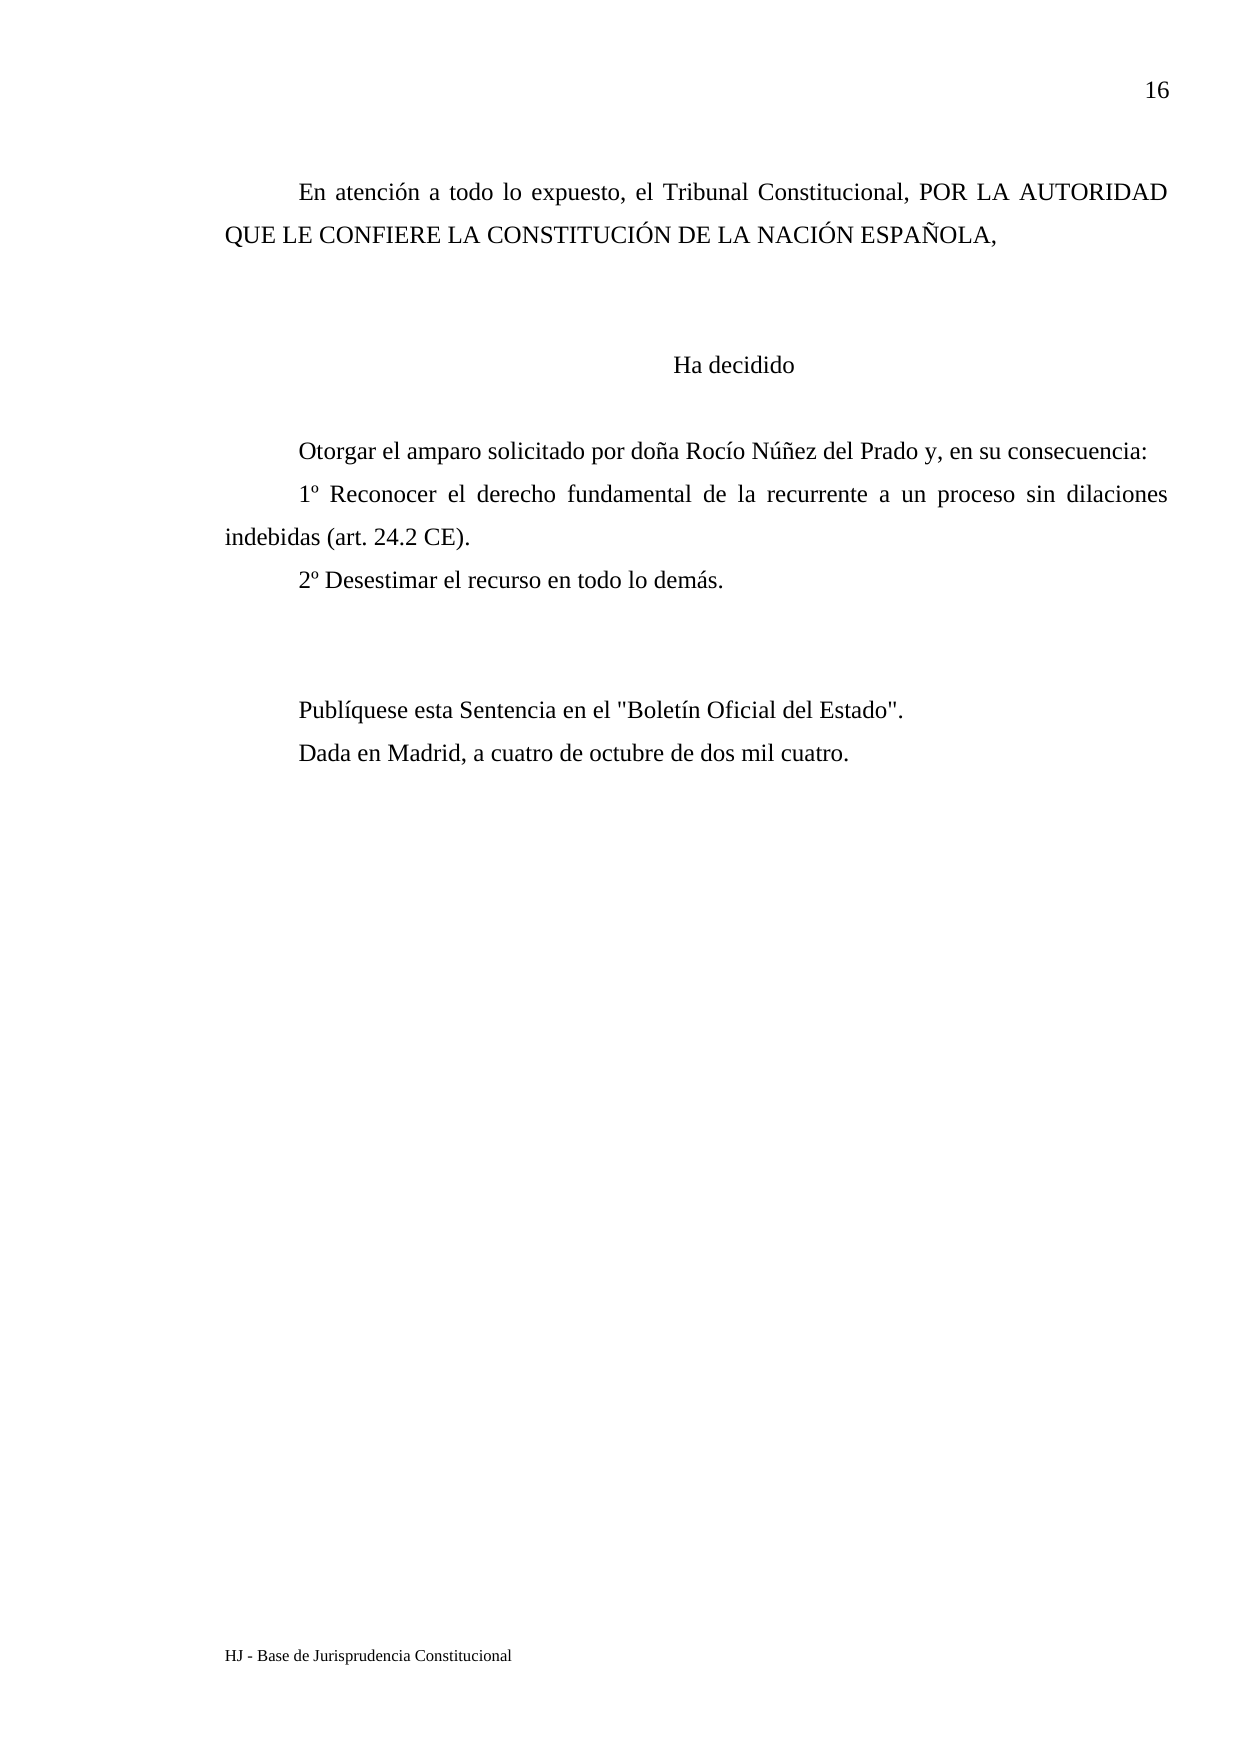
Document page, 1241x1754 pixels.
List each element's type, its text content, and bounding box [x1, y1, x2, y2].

text 2º Desestimar el recurso en todo lo demás. [224, 565, 1169, 594]
text 1º Reconocer el derecho fundamental de la recurrente a un proceso sin dilaciones indebidas (art. 24.2 CE). [224, 479, 1169, 551]
text Ha decidido [224, 350, 1169, 378]
text Otorgar el amparo solicitado por doña Rocío Núñez del Prado y, en su consecuencia: [224, 436, 1169, 465]
text Dada en Madrid, a cuatro de octubre de dos mil cuatro. [224, 738, 1169, 767]
text En atención a todo lo expuesto, el Tribunal Constitucional, POR LA AUTORIDAD QUE LE CONFIERE LA CONSTITUCIÓN DE LA NACIÓN ESPAÑOLA, [224, 177, 1169, 249]
text Publíquese esta Sentencia en el "Boletín Oficial del Estado". [224, 695, 1169, 723]
